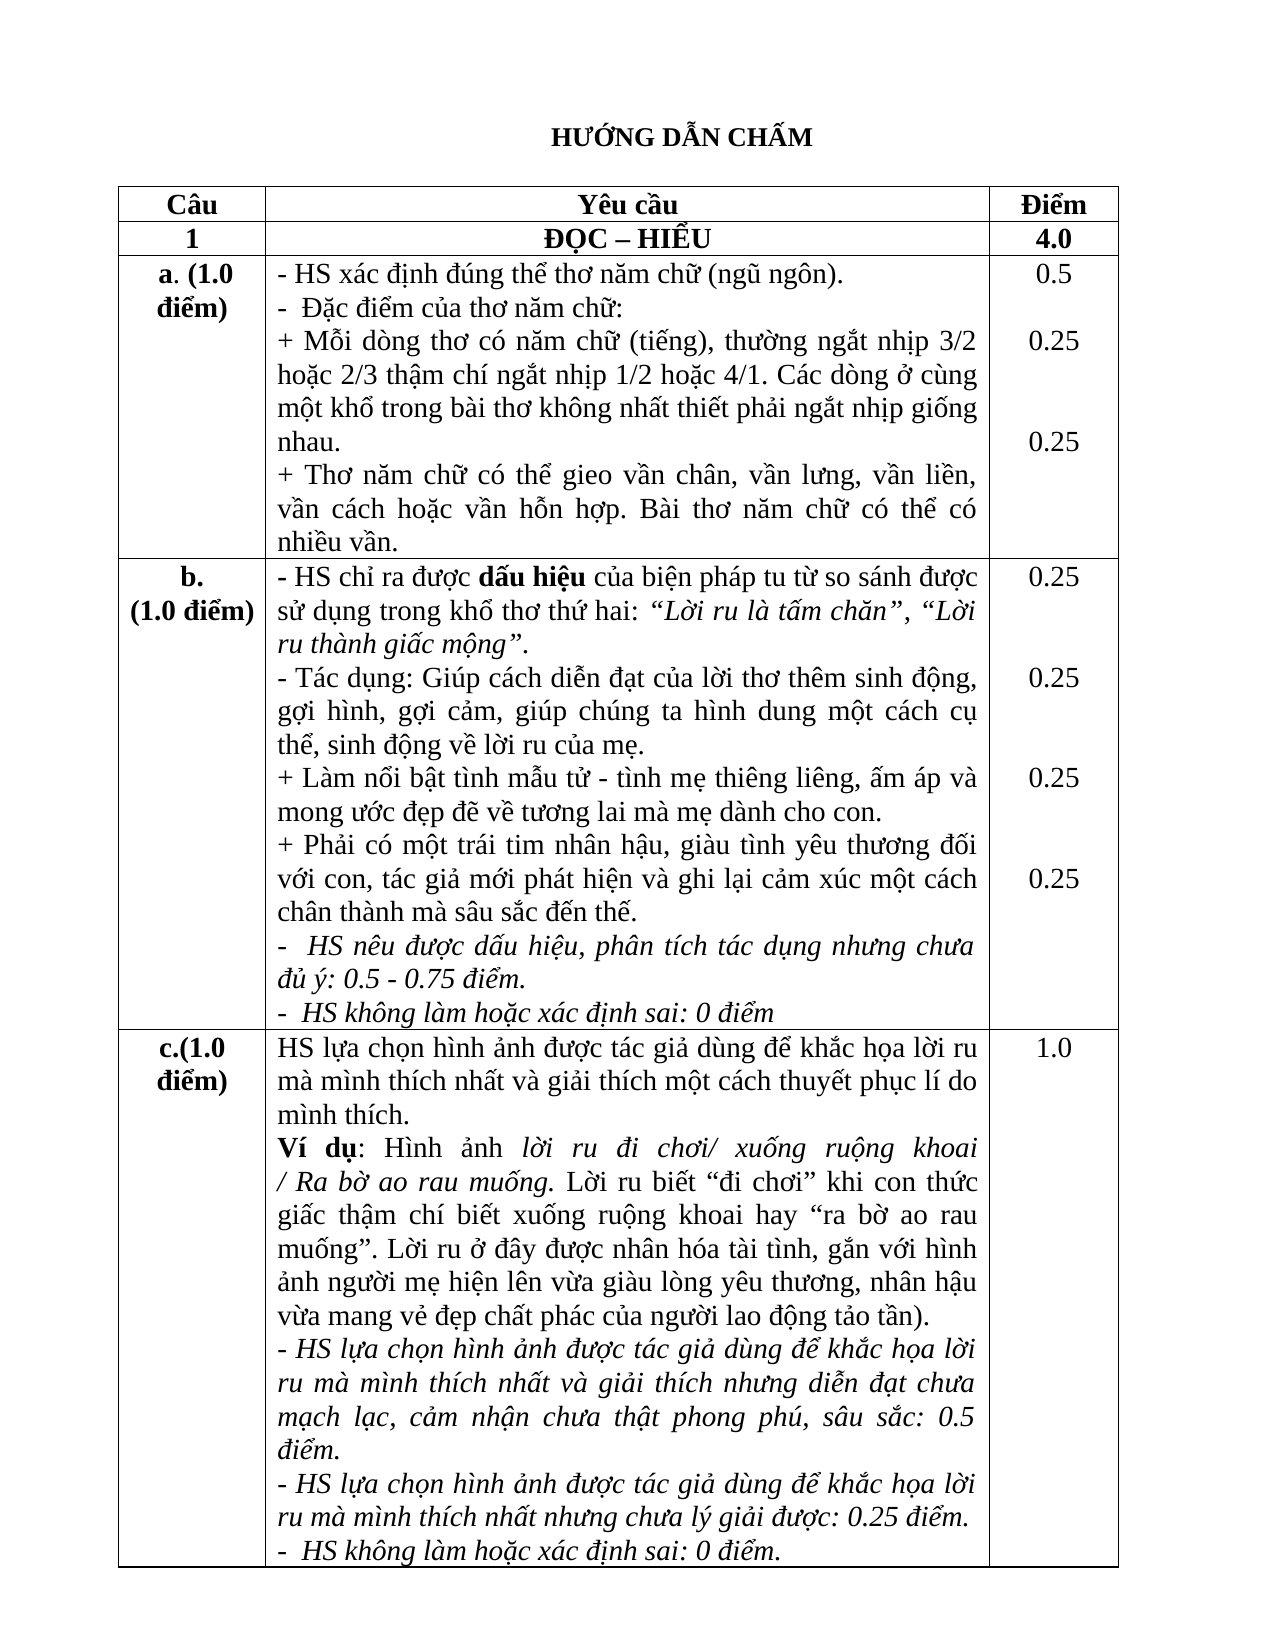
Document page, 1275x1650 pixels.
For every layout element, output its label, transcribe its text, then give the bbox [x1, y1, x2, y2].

table_cell 1 [119, 222, 265, 255]
table_cell HS lựa chọn hình ảnh được tác giả dùng để khắc họa lời ru mà mình thích nhất và giải thích một cách thuyết phục lí do mình thích. Ví dụ: Hình ảnh lời ru đi chơi/ xuống ruộng khoai / Ra bờ ao rau muống. Lời ru biết “đi chơi” khi con thức giấc thậm chí biết xuống ruộng khoai hay “ra bờ ao rau muống”. Lời ru ở đây được nhân hóa tài tình, gắn với hình ảnh người mẹ hiện lên vừa giàu lòng yêu thương, nhân hậu vừa mang vẻ đẹp chất phác của người lao động tảo tần). - HS lựa chọn hình ảnh được tác giả dùng để khắc họa lời ru mà mình thích nhất và giải thích nhưng diễn đạt chưa mạch lạc, cảm nhận chưa thật phong phú, sâu sắc: 0.5 điểm. - HS lựa chọn hình ảnh được tác giả dùng để khắc họa lời ru mà mình thích nhất nhưng chưa lý giải được: 0.25 điểm. - HS không làm hoặc xác định sai: 0 điểm. [266, 1030, 989, 1566]
table_cell - HS xác định đúng thể thơ năm chữ (ngũ ngôn). - Đặc điểm của thơ năm chữ: + Mỗi dòng thơ có năm chữ (tiếng), thường ngắt nhịp 3/2 hoặc 2/3 thậm chí ngắt nhịp 1/2 hoặc 4/1. Các dòng ở cùng một khổ trong bài thơ không nhất thiết phải ngắt nhịp giống nhau. + Thơ năm chữ có thể gieo vần chân, vần lưng, vần liền, vần cách hoặc vần hỗn hợp. Bài thơ năm chữ có thể có nhiều vần. [266, 256, 989, 558]
text HƯỚNG DẪN CHẤM [142, 121, 1222, 152]
table_header Yêu cầu [266, 187, 989, 221]
table_cell a. (1.0 điểm) [119, 256, 265, 558]
table_header Điểm [990, 187, 1118, 221]
table_cell 0.25 0.25 0.25 0.25 [990, 559, 1118, 1029]
table_header Câu [119, 187, 265, 221]
table_cell 0.5 0.25 0.25 [990, 256, 1118, 558]
table_cell c.(1.0 điểm) [119, 1030, 265, 1566]
table_cell b. (1.0 điểm) [119, 559, 265, 1029]
table_cell ĐỌC – HIỂU [266, 222, 989, 255]
table_cell 1.0 [990, 1030, 1118, 1566]
table_cell - HS chỉ ra được dấu hiệu của biện pháp tu từ so sánh được sử dụng trong khổ thơ thứ hai: “Lời ru là tấm chăn”, “Lời ru thành giấc mộng”. - Tác dụng: Giúp cách diễn đạt của lời thơ thêm sinh động, gợi hình, gợi cảm, giúp chúng ta hình dung một cách cụ thể, sinh động về lời ru của mẹ. + Làm nổi bật tình mẫu tử - tình mẹ thiêng liêng, ấm áp và mong ước đẹp đẽ về tương lai mà mẹ dành cho con. + Phải có một trái tim nhân hậu, giàu tình yêu thương đối với con, tác giả mới phát hiện và ghi lại cảm xúc một cách chân thành mà sâu sắc đến thế. - HS nêu được dấu hiệu, phân tích tác dụng nhưng chưa đủ ý: 0.5 - 0.75 điểm. - HS không làm hoặc xác định sai: 0 điểm [266, 559, 989, 1029]
table_cell 4.0 [990, 222, 1118, 255]
